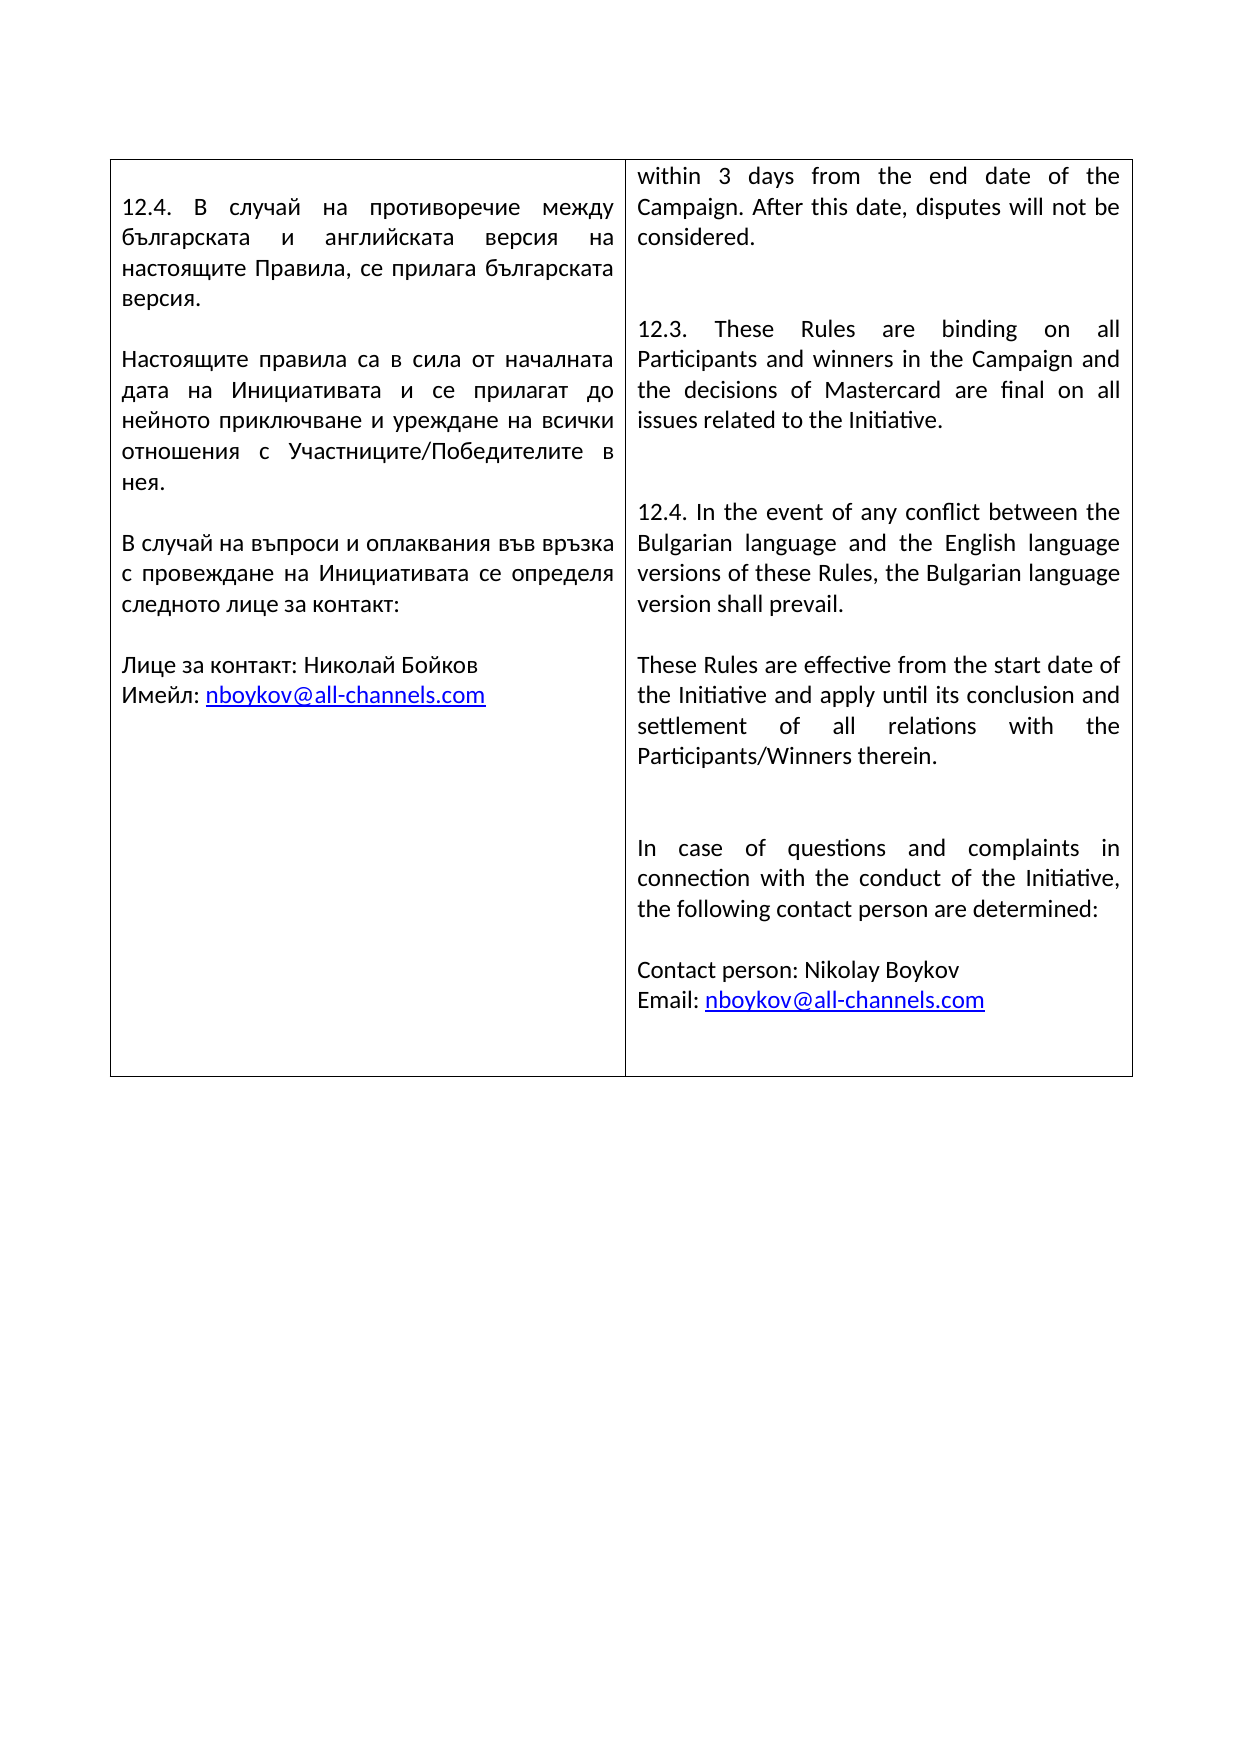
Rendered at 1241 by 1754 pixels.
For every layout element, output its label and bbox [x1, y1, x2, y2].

table_header [111, 160, 625, 1076]
table_header [626, 160, 1132, 1076]
